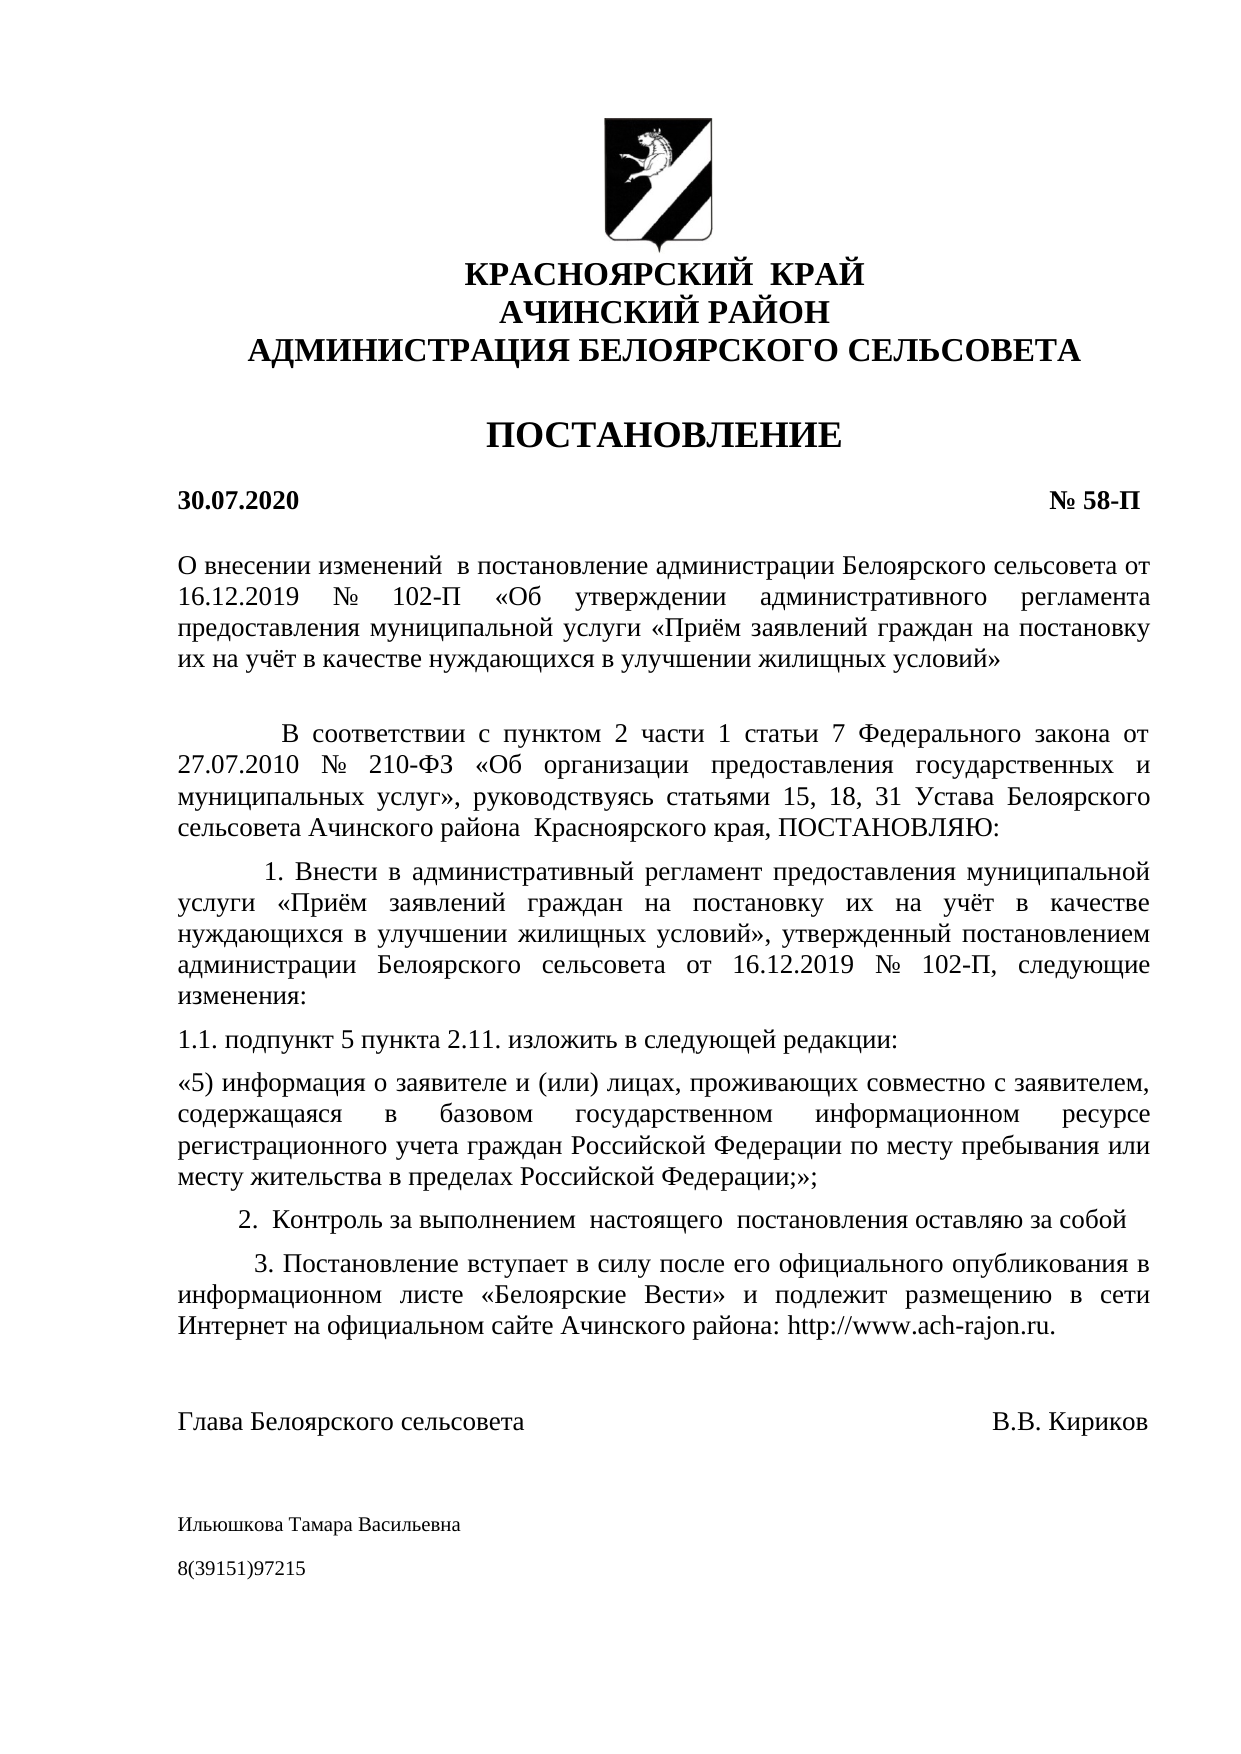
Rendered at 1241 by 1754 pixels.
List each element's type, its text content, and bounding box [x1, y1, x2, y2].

text Глава Белоярского сельсовета В.В. Кириков [177, 1405, 1152, 1436]
text ПОСТАНОВЛЕНИЕ [177, 412, 1152, 455]
text КРАСНОЯРСКИЙ КРАЙ [177, 254, 1152, 292]
text 8(39151)97215 [177, 1556, 1152, 1580]
text 30.07.2020 № 58-П [177, 484, 1152, 515]
text «5) информация о заявителе и (или) лицах, проживающих совместно с заявителем, содержащаяся в базовом государственном информационном ресурсе регистрационного учета граждан Российской Федерации по месту пребывания или месту жительства в пределах Российской Федерации;»; [177, 1066, 1152, 1191]
text 3. Постановление вступает в силу после его официального опубликования в информационном листе «Белоярские Вести» и подлежит размещению в сети Интернет на официальном сайте Ачинского района: http://www.ach-rajon.ru. [177, 1247, 1152, 1341]
text 2. Контроль за выполнением настоящего постановления оставляю за собой [177, 1203, 1152, 1235]
text О внесении изменений в постановление администрации Белоярского сельсовета от 16.12.2019 № 102-П «Об утверждении административного регламента предоставления муниципальной услуги «Приём заявлений граждан на постановку их на учёт в качестве нуждающихся в улучшении жилищных условий» [177, 549, 1152, 673]
text Администрация БЕЛОЯРСКОГО сельсовета [177, 331, 1152, 369]
text 1. Внести в административный регламент предоставления муниципальной услуги «Приём заявлений граждан на постановку их на учёт в качестве нуждающихся в улучшении жилищных условий», утвержденный постановлением администрации Белоярского сельсовета от 16.12.2019 № 102-П, следующие изменения: [177, 854, 1152, 1010]
picture [603, 118, 714, 254]
text Ильюшкова Тамара Васильевна [177, 1511, 1152, 1536]
text В соответствии с пунктом 2 части 1 статьи 7 Федерального закона от 27.07.2010 № 210-ФЗ «Об организации предоставления государственных и муниципальных услуг», руководствуясь статьями 15, 18, 31 Устава Белоярского сельсовета Ачинского района Красноярского края, ПОСТАНОВЛЯЮ: [177, 717, 1152, 842]
text Ачинский район [177, 292, 1152, 331]
text 1.1. подпункт 5 пункта 2.11. изложить в следующей редакции: [177, 1023, 1152, 1054]
